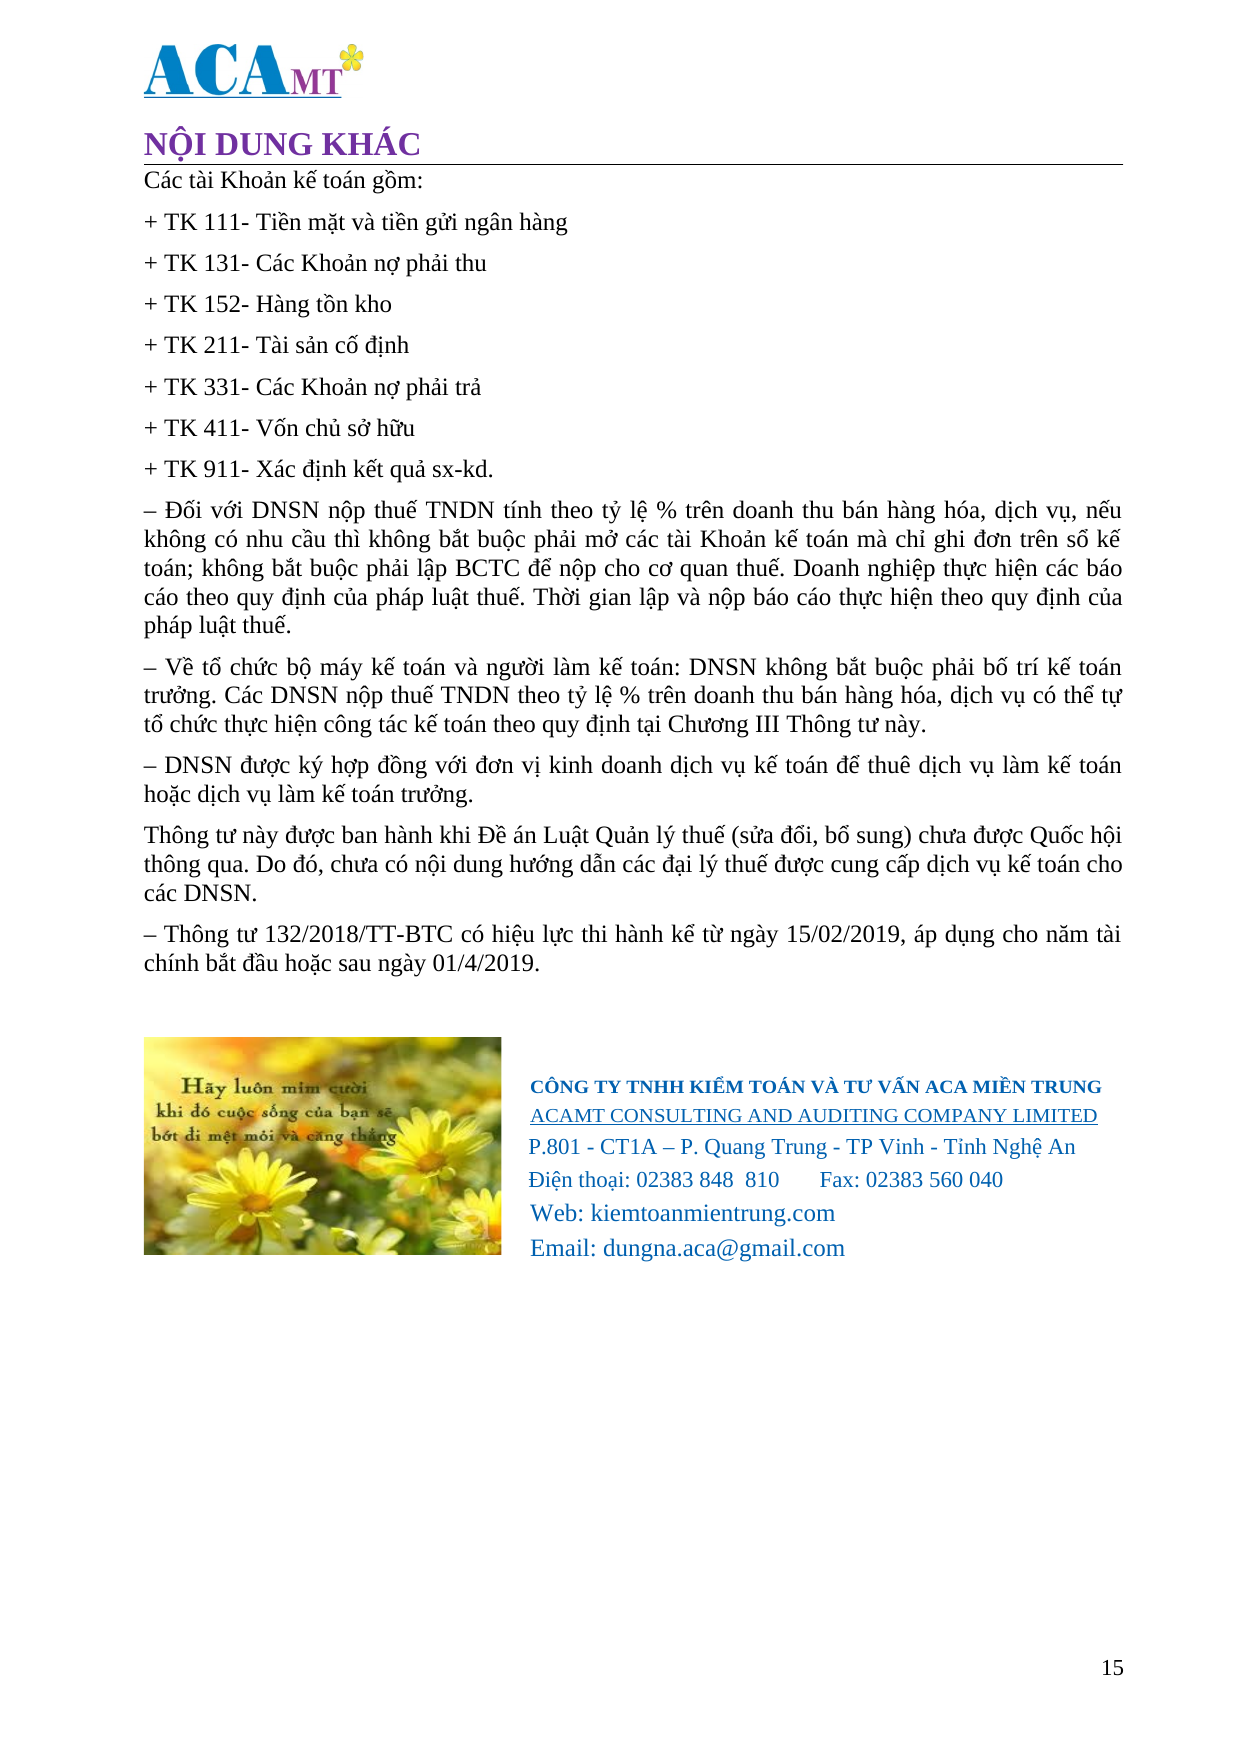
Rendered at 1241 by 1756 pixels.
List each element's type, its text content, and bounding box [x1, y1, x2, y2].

text – DNSN được ký hợp đồng với đơn vị kinh doanh dịch vụ kế toán để thuê dịch vụ làm kế toán hoặc dịch vụ làm kế toán trưởng. [144, 750, 1123, 808]
text Thông tư này được ban hành khi Đề án Luật Quản lý thuế (sửa đổi, bổ sung) chưa được Quốc hội thông qua. Do đó, chưa có nội dung hướng dẫn các đại lý thuế được cung cấp dịch vụ kế toán cho các DNSN. [144, 820, 1123, 907]
text + TK 152- Hàng tồn kho [144, 289, 1123, 318]
text + TK 411- Vốn chủ sở hữu [144, 413, 1123, 442]
text Các tài Khoản kế toán gồm: [144, 165, 1123, 194]
text + TK 911- Xác định kết quả sx-kd. [144, 454, 1123, 483]
table_header CÔNG TY TNHH KIỂM TOÁN VÀ TƯ VẤN ACA MIỀN TRUNG ACAMT CONSULTING AND AUDITING COMPANY LIMITED P.801 - CT1A – P. Quang Trung - TP Vinh - Tỉnh Nghệ An Điện thoại: 02383 848 810 Fax: 02383 560 040 Web: kiemtoanmientrung.com Email: dungna.aca@gmail.com [519, 1070, 1129, 1262]
text + TK 131- Các Khoản nợ phải thu [144, 248, 1123, 277]
text – Về tổ chức bộ máy kế toán và người làm kế toán: DNSN không bắt buộc phải bố trí kế toán trưởng. Các DNSN nộp thuế TNDN theo tỷ lệ % trên doanh thu bán hàng hóa, dịch vụ có thể tự tổ chức thực hiện công tác kế toán theo quy định tại Chương III Thông tư này. [144, 652, 1123, 738]
text + TK 331- Các Khoản nợ phải trả [144, 372, 1123, 400]
picture [143, 44, 364, 98]
picture [143, 1037, 502, 1255]
text – Thông tư 132/2018/TT-BTC có hiệu lực thi hành kể từ ngày 15/02/2019, áp dụng cho năm tài chính bắt đầu hoặc sau ngày 01/4/2019. [144, 919, 1123, 977]
text + TK 211- Tài sản cố định [144, 330, 1123, 359]
text + TK 111- Tiền mặt và tiền gửi ngân hàng [144, 207, 1123, 235]
text – Đối với DNSN nộp thuế TNDN tính theo tỷ lệ % trên doanh thu bán hàng hóa, dịch vụ, nếu không có nhu cầu thì không bắt buộc phải mở các tài Khoản kế toán mà chỉ ghi đơn trên sổ kế toán; không bắt buộc phải lập BCTC để nộp cho cơ quan thuế. Doanh nghiệp thực hiện các báo cáo theo quy định của pháp luật thuế. Thời gian lập và nộp báo cáo thực hiện theo quy định của pháp luật thuế. [144, 495, 1123, 639]
